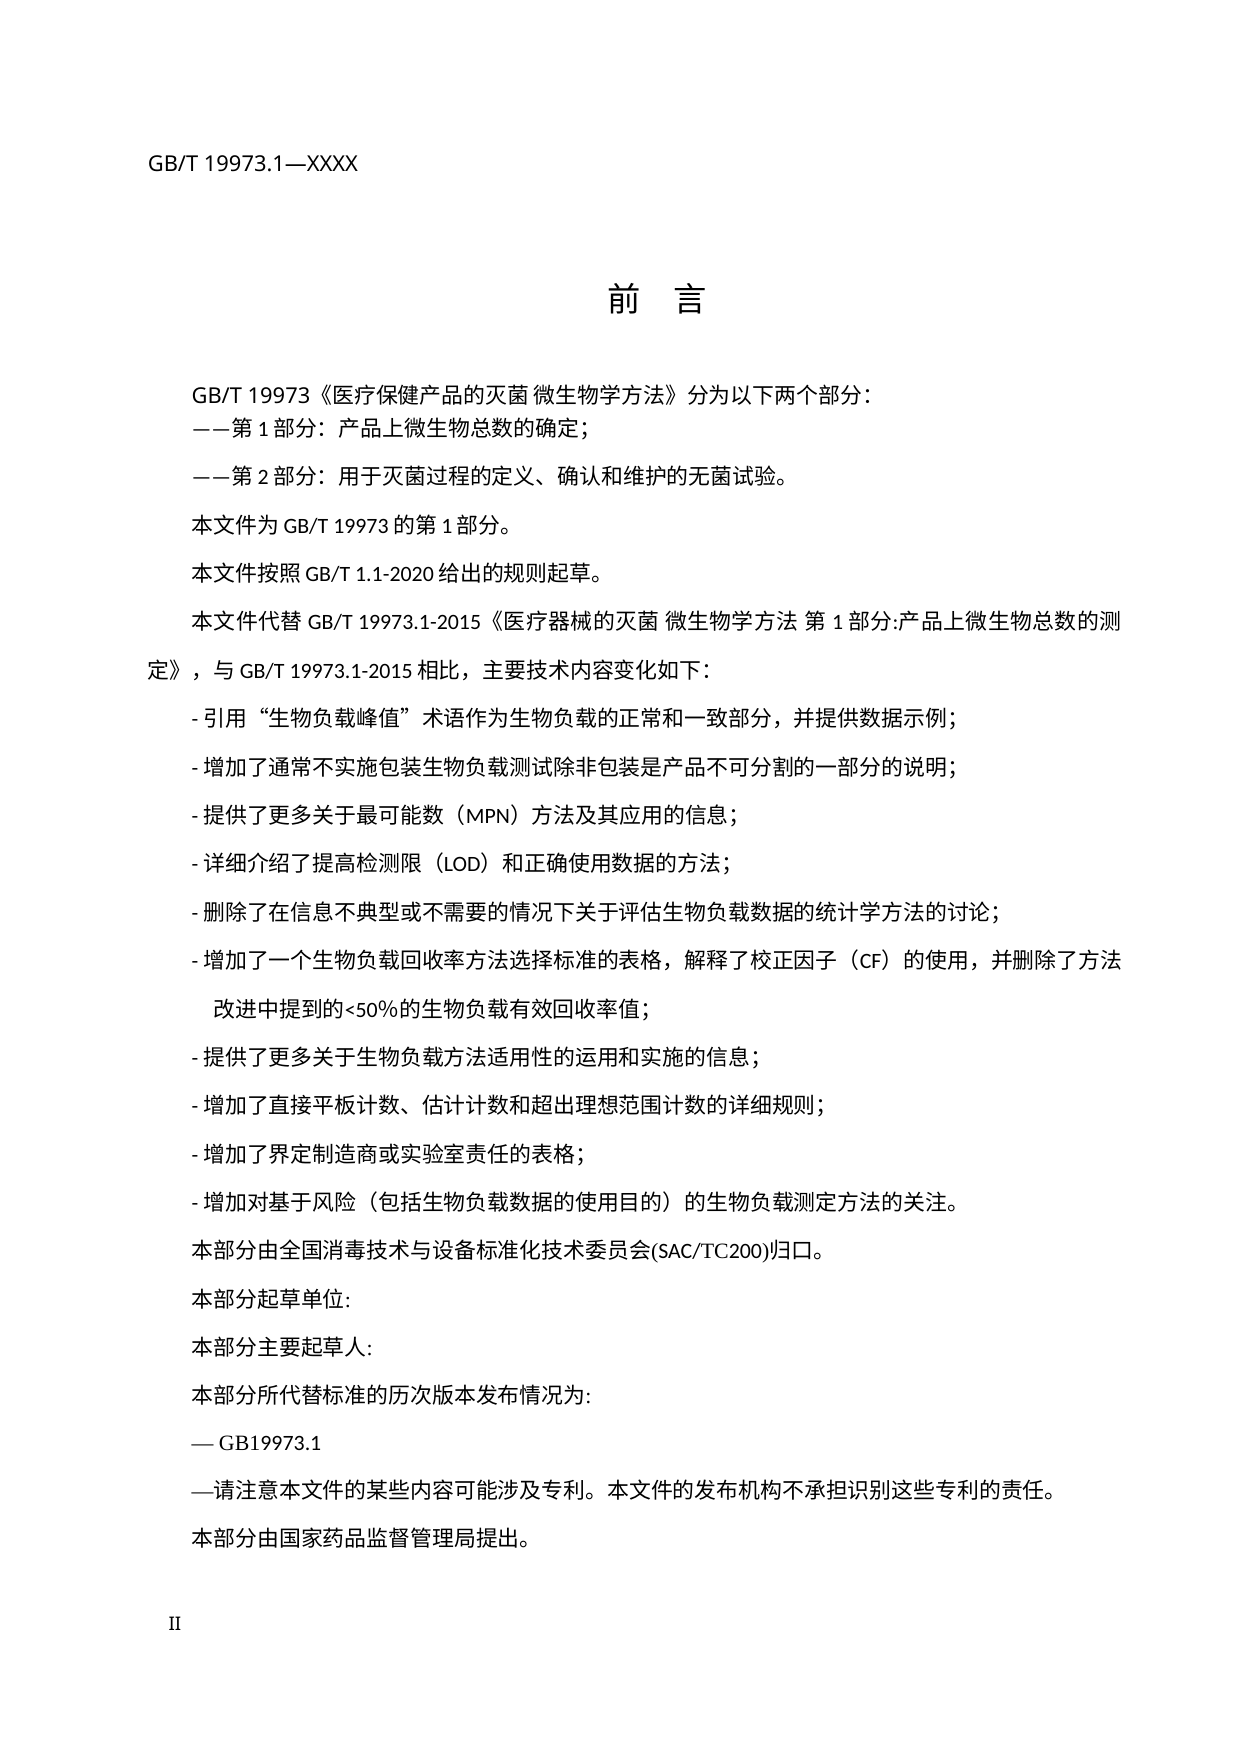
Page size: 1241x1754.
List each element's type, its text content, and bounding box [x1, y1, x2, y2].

text 本部分由国家药品监督管理局提出。 [148, 1521, 1122, 1553]
text - 删除了在信息不典型或不需要的情况下关于评估生物负载数据的统计学方法的讨论； [148, 894, 1122, 927]
text ——第1部分：产品上微生物总数的确定； [148, 411, 1122, 443]
text - 引用“生物负载峰值”术语作为生物负载的正常和一致部分，并提供数据示例； [148, 701, 1122, 733]
text —请注意本文件的某些内容可能涉及专利。本文件的发布机构不承担识别这些专利的责任。 [148, 1472, 1122, 1505]
text - 增加了通常不实施包装生物负载测试除非包装是产品不可分割的一部分的说明； [148, 749, 1122, 782]
text - 详细介绍了提高检测限（LOD）和正确使用数据的方法； [148, 846, 1122, 878]
text 本部分主要起草人: [148, 1330, 1122, 1362]
text 本部分由全国消毒技术与设备标准化技术委员会(SAC/TC200)归口。 [148, 1233, 1122, 1266]
text 本文件代替GB/T 19973.1-2015《医疗器械的灭菌 微生物学方法 第1部分:产品上微生物总数的测定》，与GB/T 19973.1-2015相比，主要技术内容变化如下： [148, 604, 1122, 685]
text 本部分起草单位: [148, 1281, 1122, 1314]
text - 提供了更多关于生物负载方法适用性的运用和实施的信息； [148, 1040, 1122, 1072]
text — GB19973.1 [148, 1426, 1122, 1459]
text 前言 [148, 264, 1122, 329]
text ——第2部分：用于灭菌过程的定义、确认和维护的无菌试验。 [148, 459, 1122, 491]
text - 增加了一个生物负载回收率方法选择标准的表格，解释了校正因子（CF）的使用，并删除了方法改进中提到的<50％的生物负载有效回收率值； [191, 943, 1122, 1024]
text 本文件为GB/T 19973的第1部分。 [148, 507, 1122, 540]
text - 增加了直接平板计数、估计计数和超出理想范围计数的详细规则； [148, 1088, 1122, 1121]
text - 增加了界定制造商或实验室责任的表格； [148, 1136, 1122, 1169]
text - 增加对基于风险（包括生物负载数据的使用目的）的生物负载测定方法的关注。 [148, 1185, 1122, 1217]
text 本部分所代替标准的历次版本发布情况为: [148, 1378, 1122, 1411]
text 本文件按照GB/T 1.1-2020给出的规则起草。 [148, 556, 1122, 588]
text - 提供了更多关于最可能数（MPN）方法及其应用的信息； [148, 798, 1122, 830]
text GB/T 19973《医疗保健产品的灭菌 微生物学方法》分为以下两个部分： [148, 378, 1122, 411]
